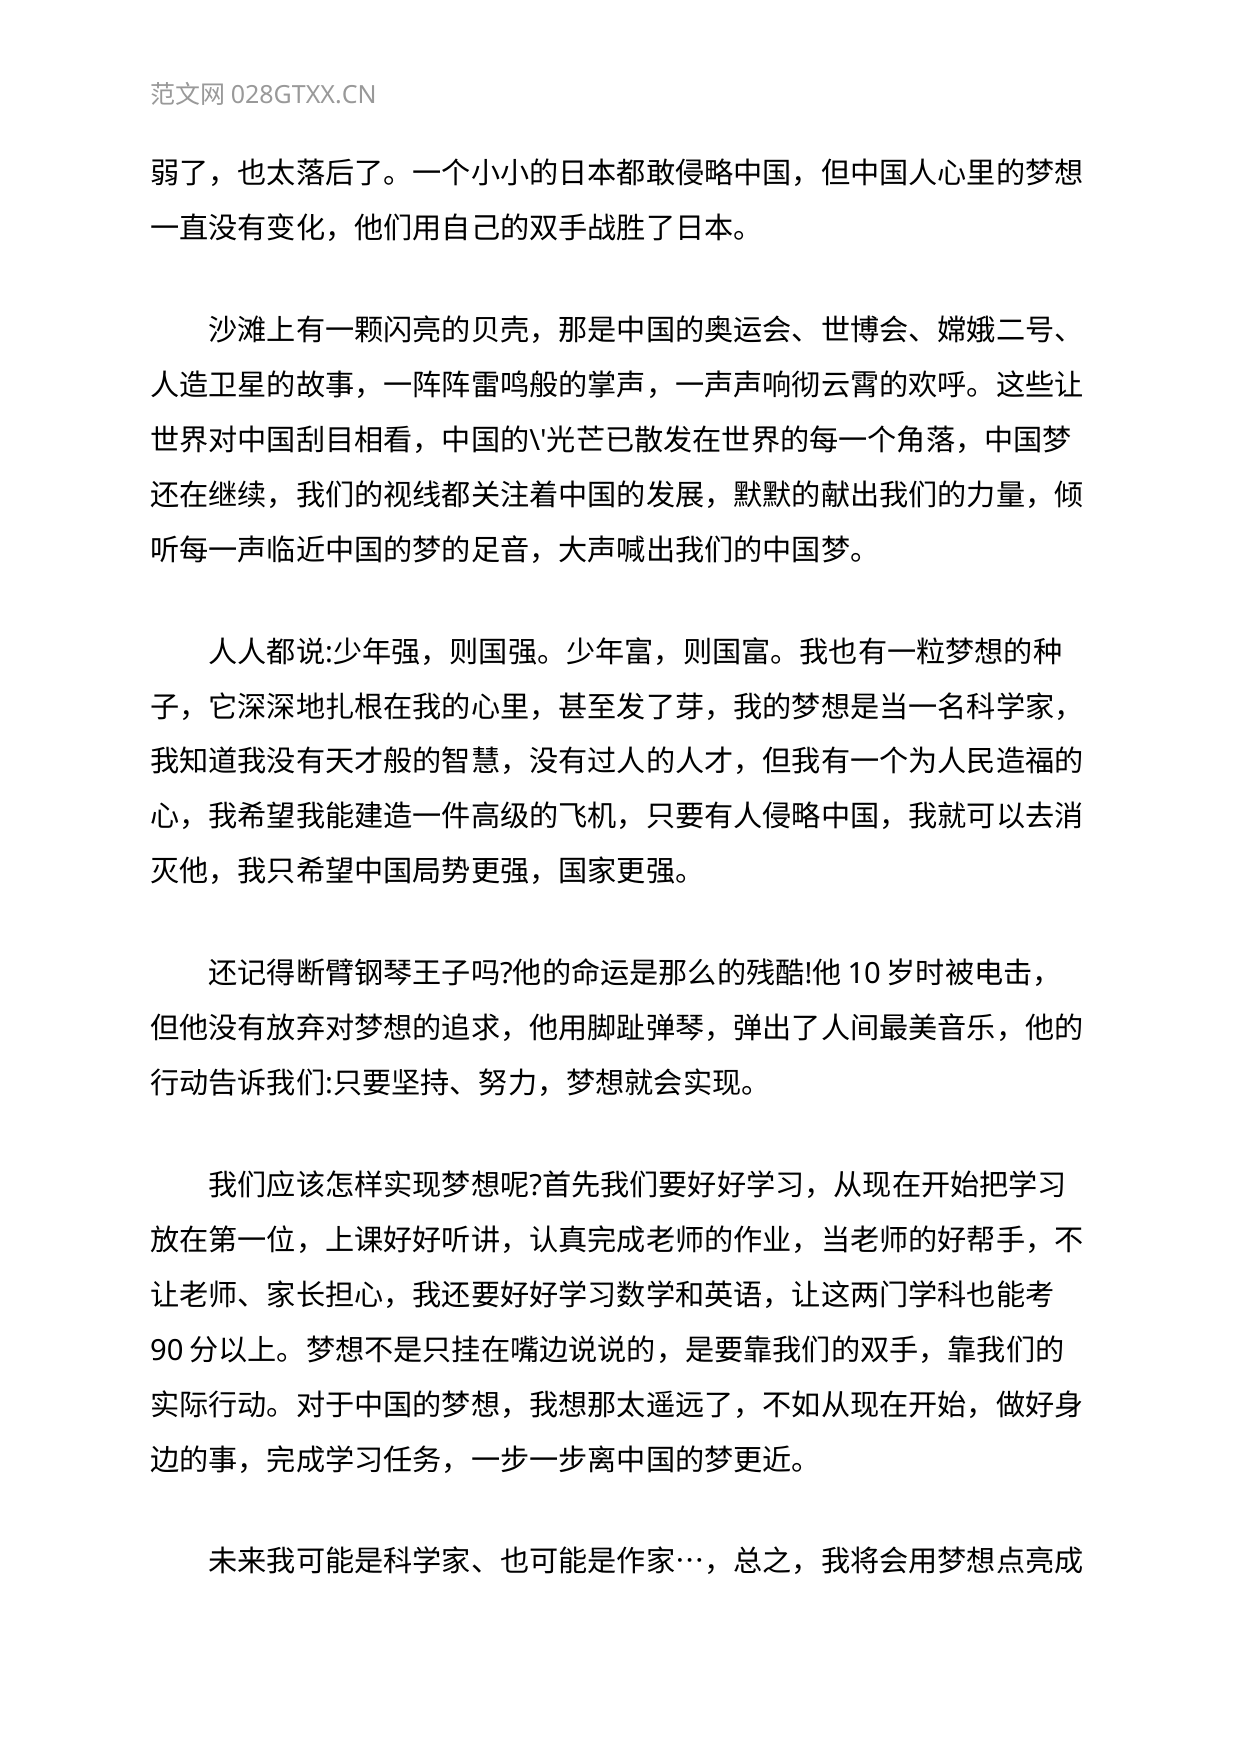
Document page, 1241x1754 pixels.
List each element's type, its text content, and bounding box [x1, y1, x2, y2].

text 沙滩上有一颗闪亮的贝壳，那是中国的奥运会、世博会、嫦娥二号、人造卫星的故事，一阵阵雷鸣般的掌声，一声声响彻云霄的欢呼。这些让世界对中国刮目相看，中国的\'光芒已散发在世界的每一个角落，中国梦还在继续，我们的视线都关注着中国的发展，默默的献出我们的力量，倾听每一声临近中国的梦的足音，大声喊出我们的中国梦。 [150, 307, 1090, 569]
text 人人都说:少年强，则国强。少年富，则国富。我也有一粒梦想的种子，它深深地扎根在我的心里，甚至发了芽，我的梦想是当一名科学家，我知道我没有天才般的智慧，没有过人的人才，但我有一个为人民造福的心，我希望我能建造一件高级的飞机，只要有人侵略中国，我就可以去消灭他，我只希望中国局势更强，国家更强。 [150, 628, 1090, 890]
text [150, 1538, 1090, 1580]
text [150, 150, 1090, 247]
text 还记得断臂钢琴王子吗?他的命运是那么的残酷!他10岁时被电击，但他没有放弃对梦想的追求，他用脚趾弹琴，弹出了人间最美音乐，他的行动告诉我们:只要坚持、努力，梦想就会实现。 [150, 949, 1090, 1102]
text 我们应该怎样实现梦想呢?首先我们要好好学习，从现在开始把学习放在第一位，上课好好听讲，认真完成老师的作业，当老师的好帮手，不让老师、家长担心，我还要好好学习数学和英语，让这两门学科也能考90分以上。梦想不是只挂在嘴边说说的，是要靠我们的双手，靠我们的实际行动。对于中国的梦想，我想那太遥远了，不如从现在开始，做好身边的事，完成学习任务，一步一步离中国的梦更近。 [150, 1161, 1090, 1478]
